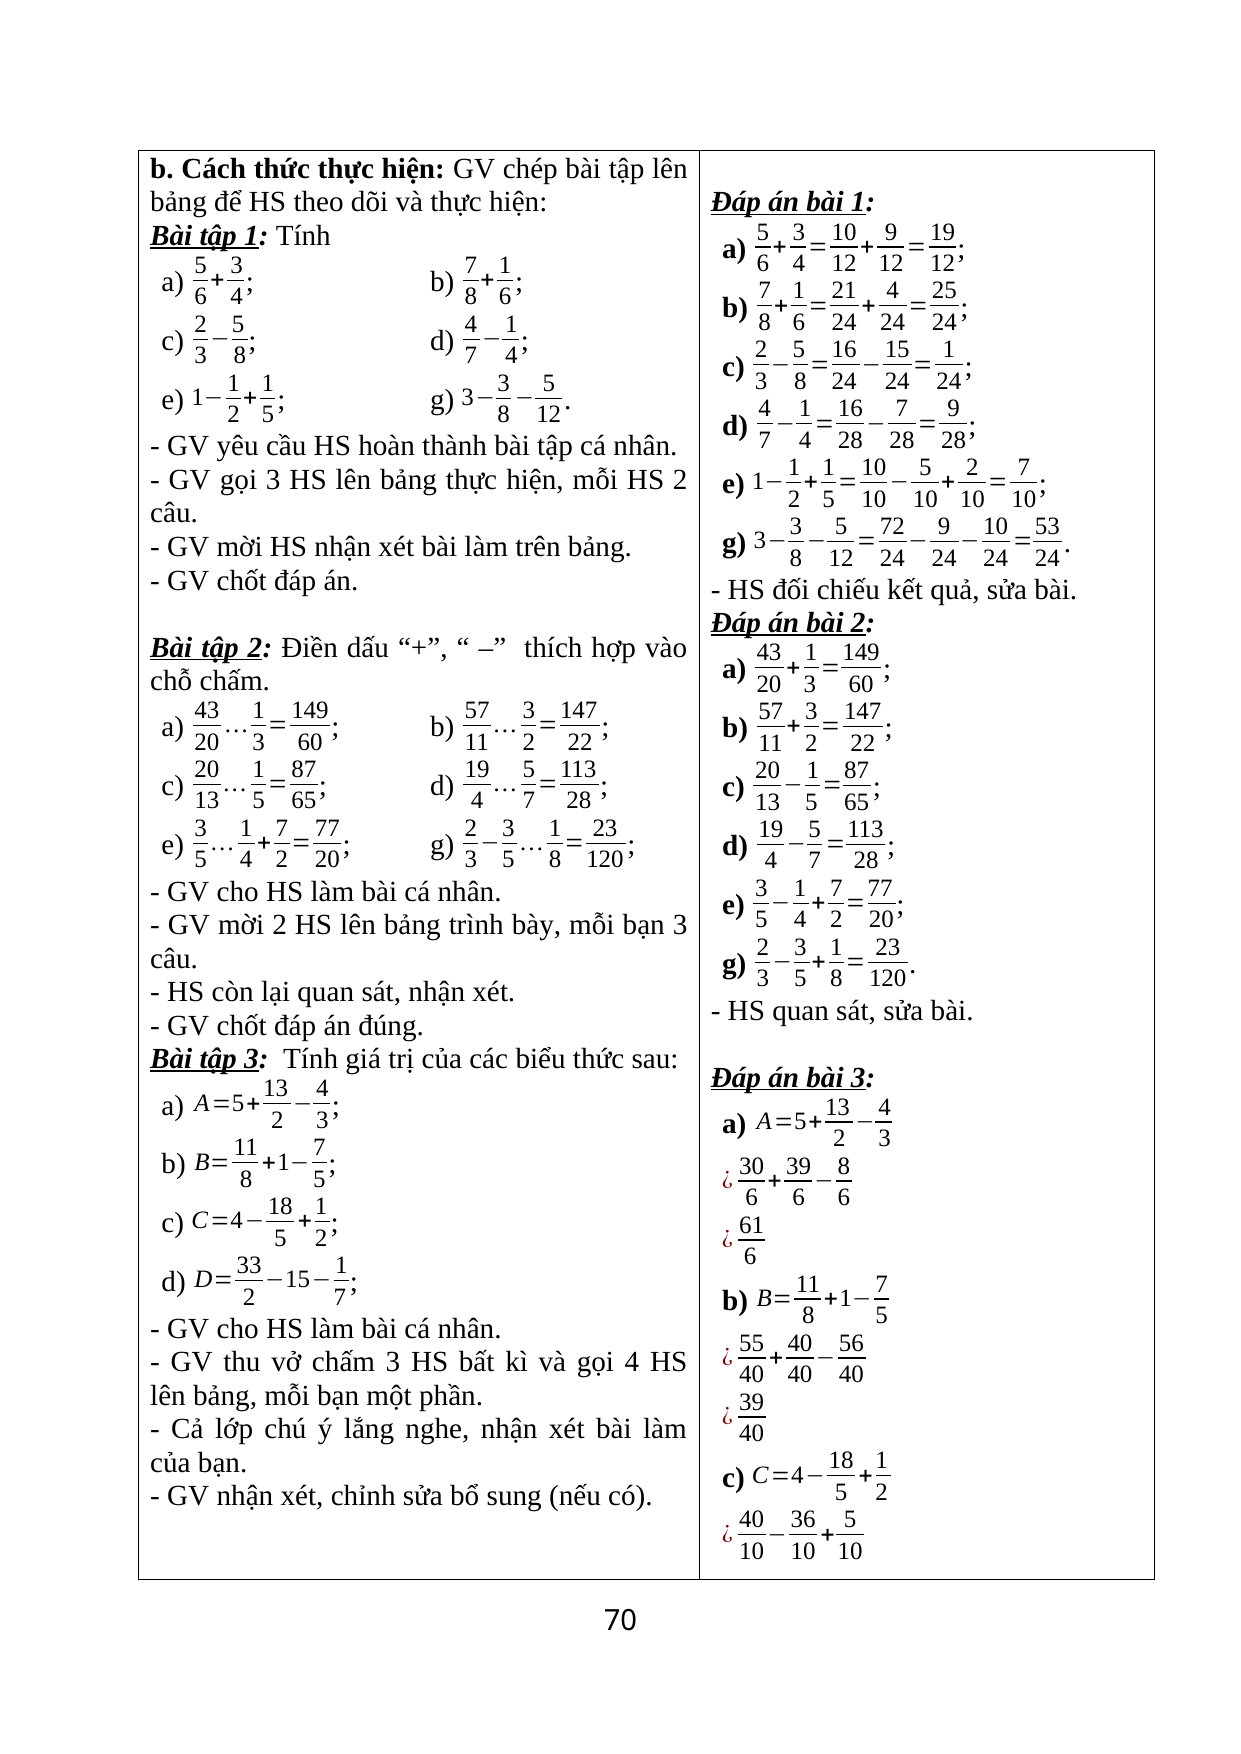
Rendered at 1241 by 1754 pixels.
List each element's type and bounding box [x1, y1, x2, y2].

table_cell [700, 151, 1154, 1579]
table_cell [139, 151, 699, 1579]
